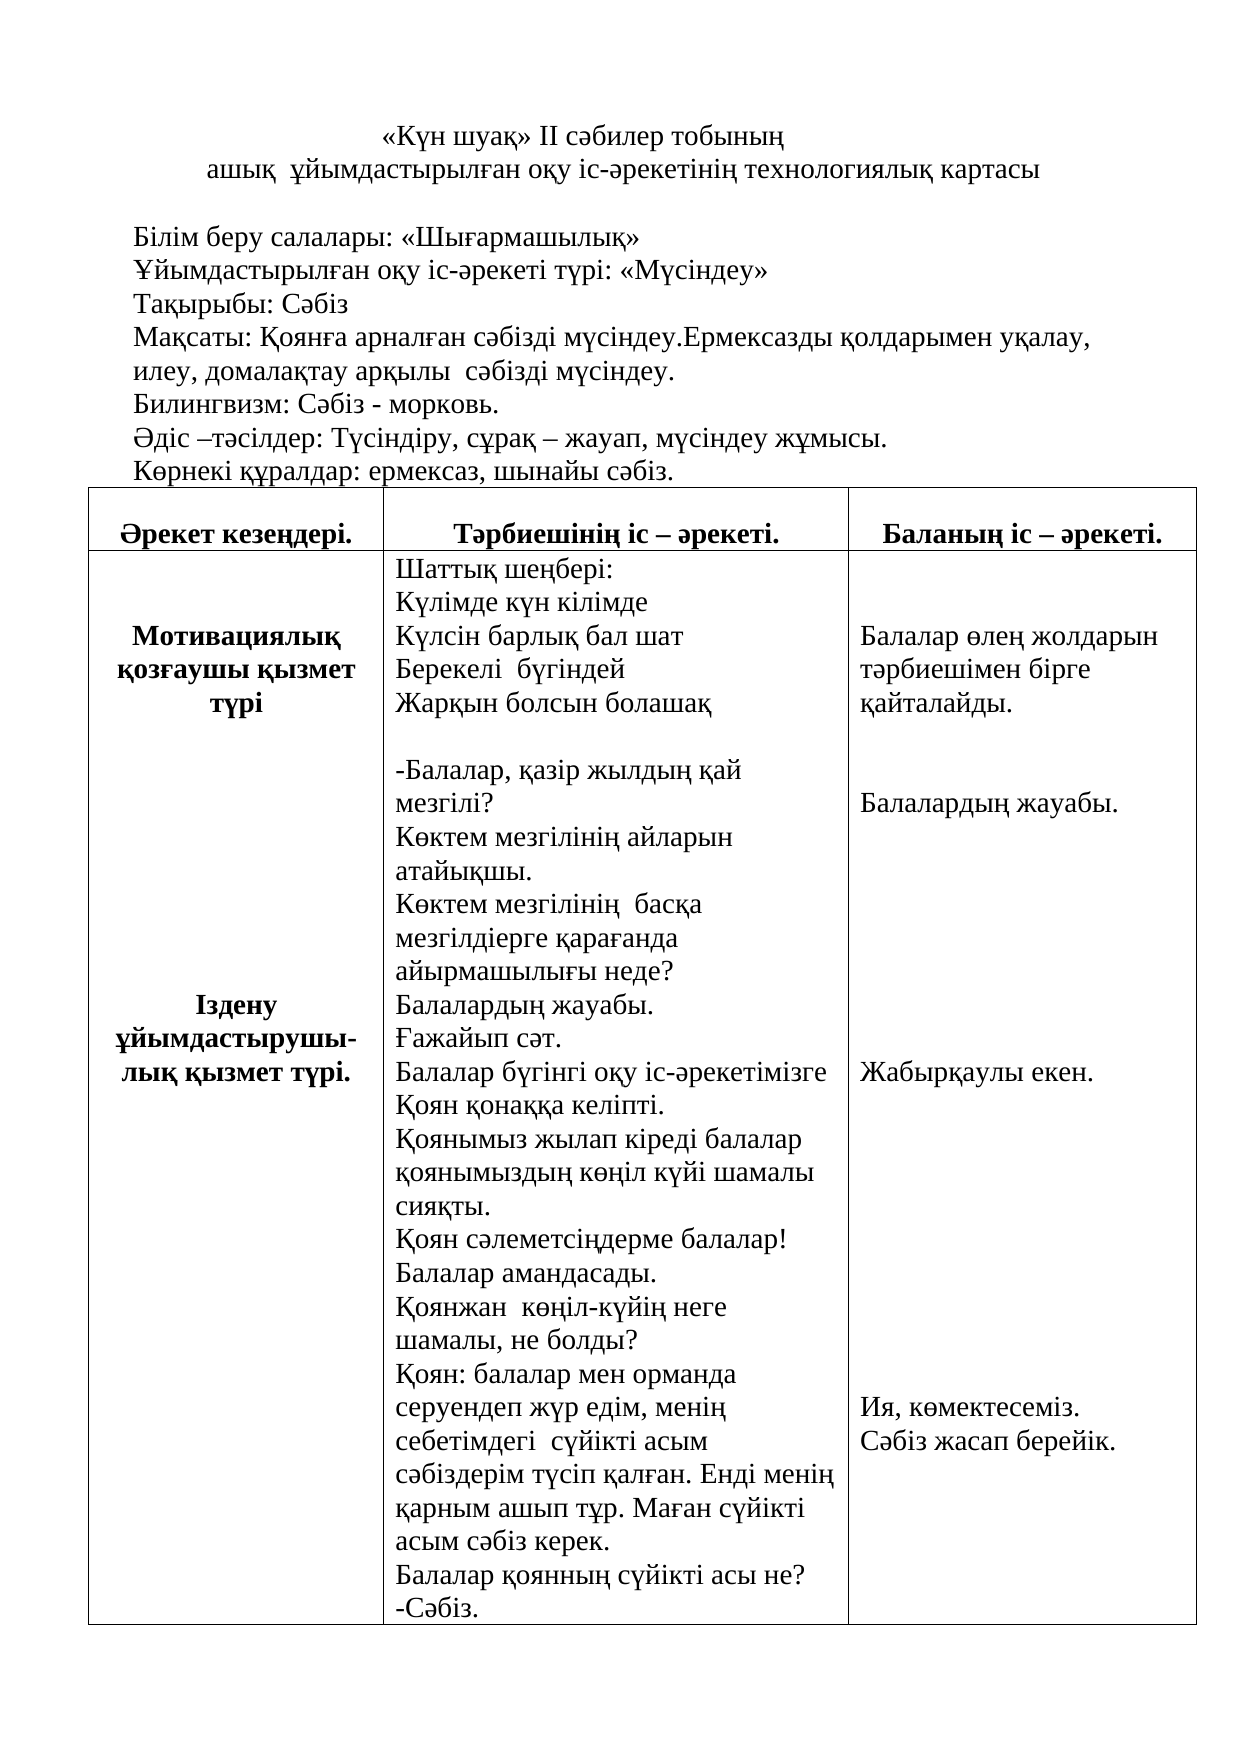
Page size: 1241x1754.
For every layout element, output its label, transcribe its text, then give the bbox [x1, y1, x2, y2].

text ашық ұйымдастырылған оқу іс-әрекетінің технологиялық картасы [177, 152, 1152, 185]
text Билингвизм: Сәбіз - морковь. [133, 386, 1152, 420]
table_header Әрекет кезеңдері. [89, 488, 383, 550]
text Тақырыбы: Сәбіз [133, 286, 1152, 319]
table_header Баланың іс – әрекеті. [849, 488, 1196, 550]
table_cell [849, 551, 1196, 1624]
text Білім беру салалары: «Шығармашылық» [133, 219, 1152, 252]
text Ұйымдастырылған оқу іс-әрекеті түрі: «Мүсіндеу» [133, 252, 1152, 286]
text Әдіс –тәсілдер: Түсіндіру, сұрақ – жауап, мүсіндеу жұмысы. [133, 420, 1152, 453]
text «Күн шуақ» ІІ сәбилер тобының [177, 118, 1152, 152]
table_header Тәрбиешінің іс – әрекеті. [384, 488, 848, 550]
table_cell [384, 551, 848, 1624]
text Мақсаты: Қоянға арналған сәбізді мүсіндеу.Ермексазды қолдарымен уқалау, илеу, домалақтау арқылы сәбізді мүсіндеу. [133, 319, 1152, 386]
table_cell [89, 551, 383, 1624]
text Көрнекі құралдар: ермексаз, шынайы сәбіз. [133, 453, 1152, 487]
